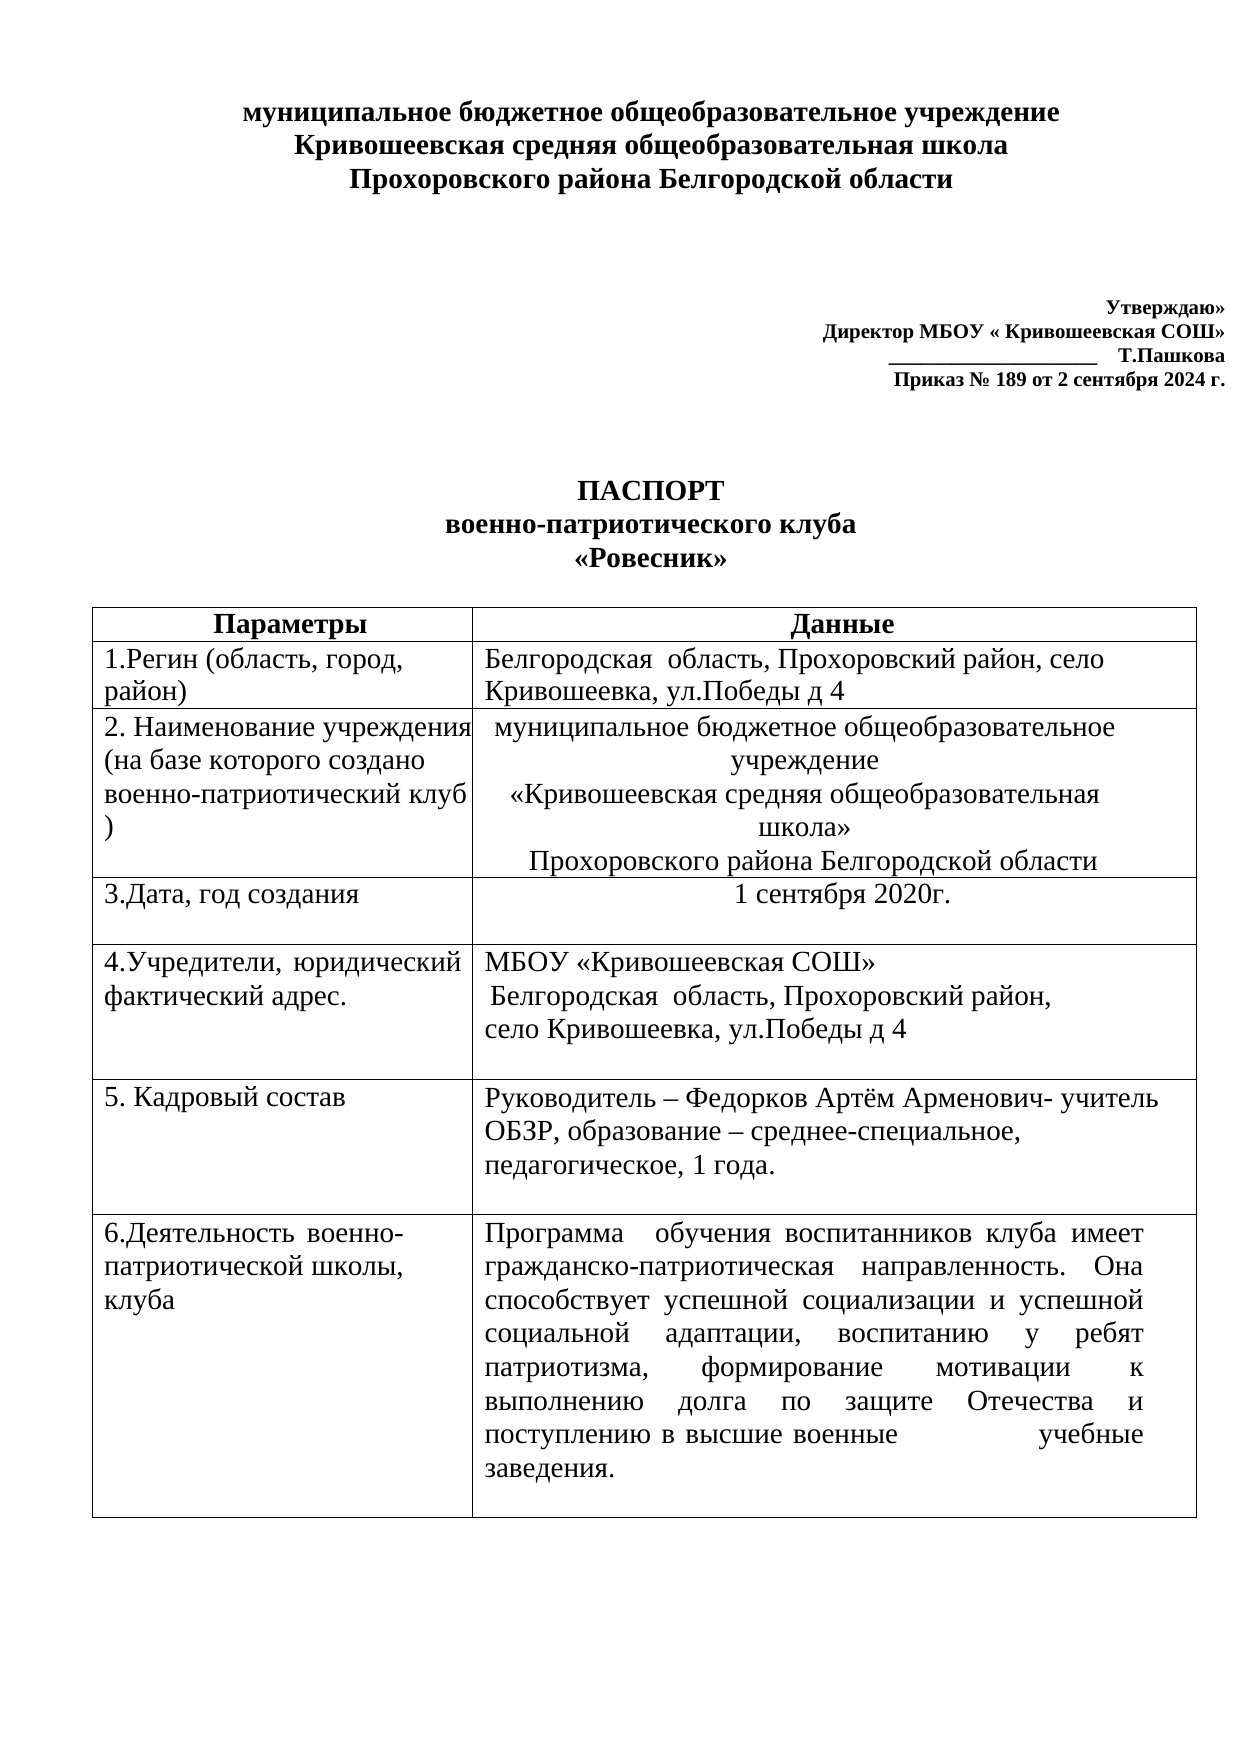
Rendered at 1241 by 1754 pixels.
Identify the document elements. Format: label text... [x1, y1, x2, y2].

table_cell 2. Наименование учреждения (на базе которого создано военно-патриотический клуб ) [93, 709, 472, 877]
text военно-патриотического клуба [88, 506, 1213, 540]
text Кривошеевская средняя общеобразовательная школа [77, 127, 1225, 161]
table_cell 1 сентября 2020г. [473, 878, 1196, 943]
table_header Параметры [93, 608, 472, 641]
text ПАСПОРТ [350, 473, 951, 506]
table_cell 3.Дата, год создания [93, 878, 472, 943]
table_cell Белгородская область, Прохоровский район, село Кривошеевка, ул.Победы д 4 [473, 642, 1196, 708]
text Утверждаю» [77, 295, 1225, 319]
table_cell муниципальное бюджетное общеобразовательное учреждение «Кривошеевская средняя общеобразовательная школа» Прохоровского района Белгородской области [473, 709, 1196, 877]
table_cell МБОУ «Кривошеевская СОШ» Белгородская область, Прохоровский район, село Кривошеевка, ул.Победы д 4 [473, 945, 1196, 1079]
table_cell Руководитель – Федорков Артём Арменович- учитель ОБЗР, образование – среднее-специальное, педагогическое, 1 года. [473, 1080, 1196, 1214]
text «Ровесник» [350, 540, 951, 573]
table_cell 4.Учредители, юридический фактический адрес. [93, 945, 472, 1079]
text муниципальное бюджетное общеобразовательное учреждение [77, 94, 1225, 127]
text Директор МБОУ « Кривошеевская СОШ» [77, 319, 1225, 343]
table_cell 5. Кадровый состав [93, 1080, 472, 1214]
table_cell 1.Регин (область, город, район) [93, 642, 472, 708]
text ____________________ Т.Пашкова [77, 343, 1225, 367]
table_cell 6.Деятельность военно- патриотической школы, клуба [93, 1215, 472, 1517]
text Прохоровского района Белгородской области [77, 161, 1225, 194]
text Приказ № 189 от 2 сентября 2024 г. [77, 367, 1225, 391]
table_header Данные [473, 608, 1196, 641]
table_cell Программа обучения воспитанников клуба имеет гражданско-патриотическая направленность. Она способствует успешной социализации и успешной социальной адаптации, воспитанию у ребят патриотизма, формирование мотивации к выполнению долга по защите Отечества и поступлению в высшие военные учебные заведения. [473, 1215, 1196, 1517]
